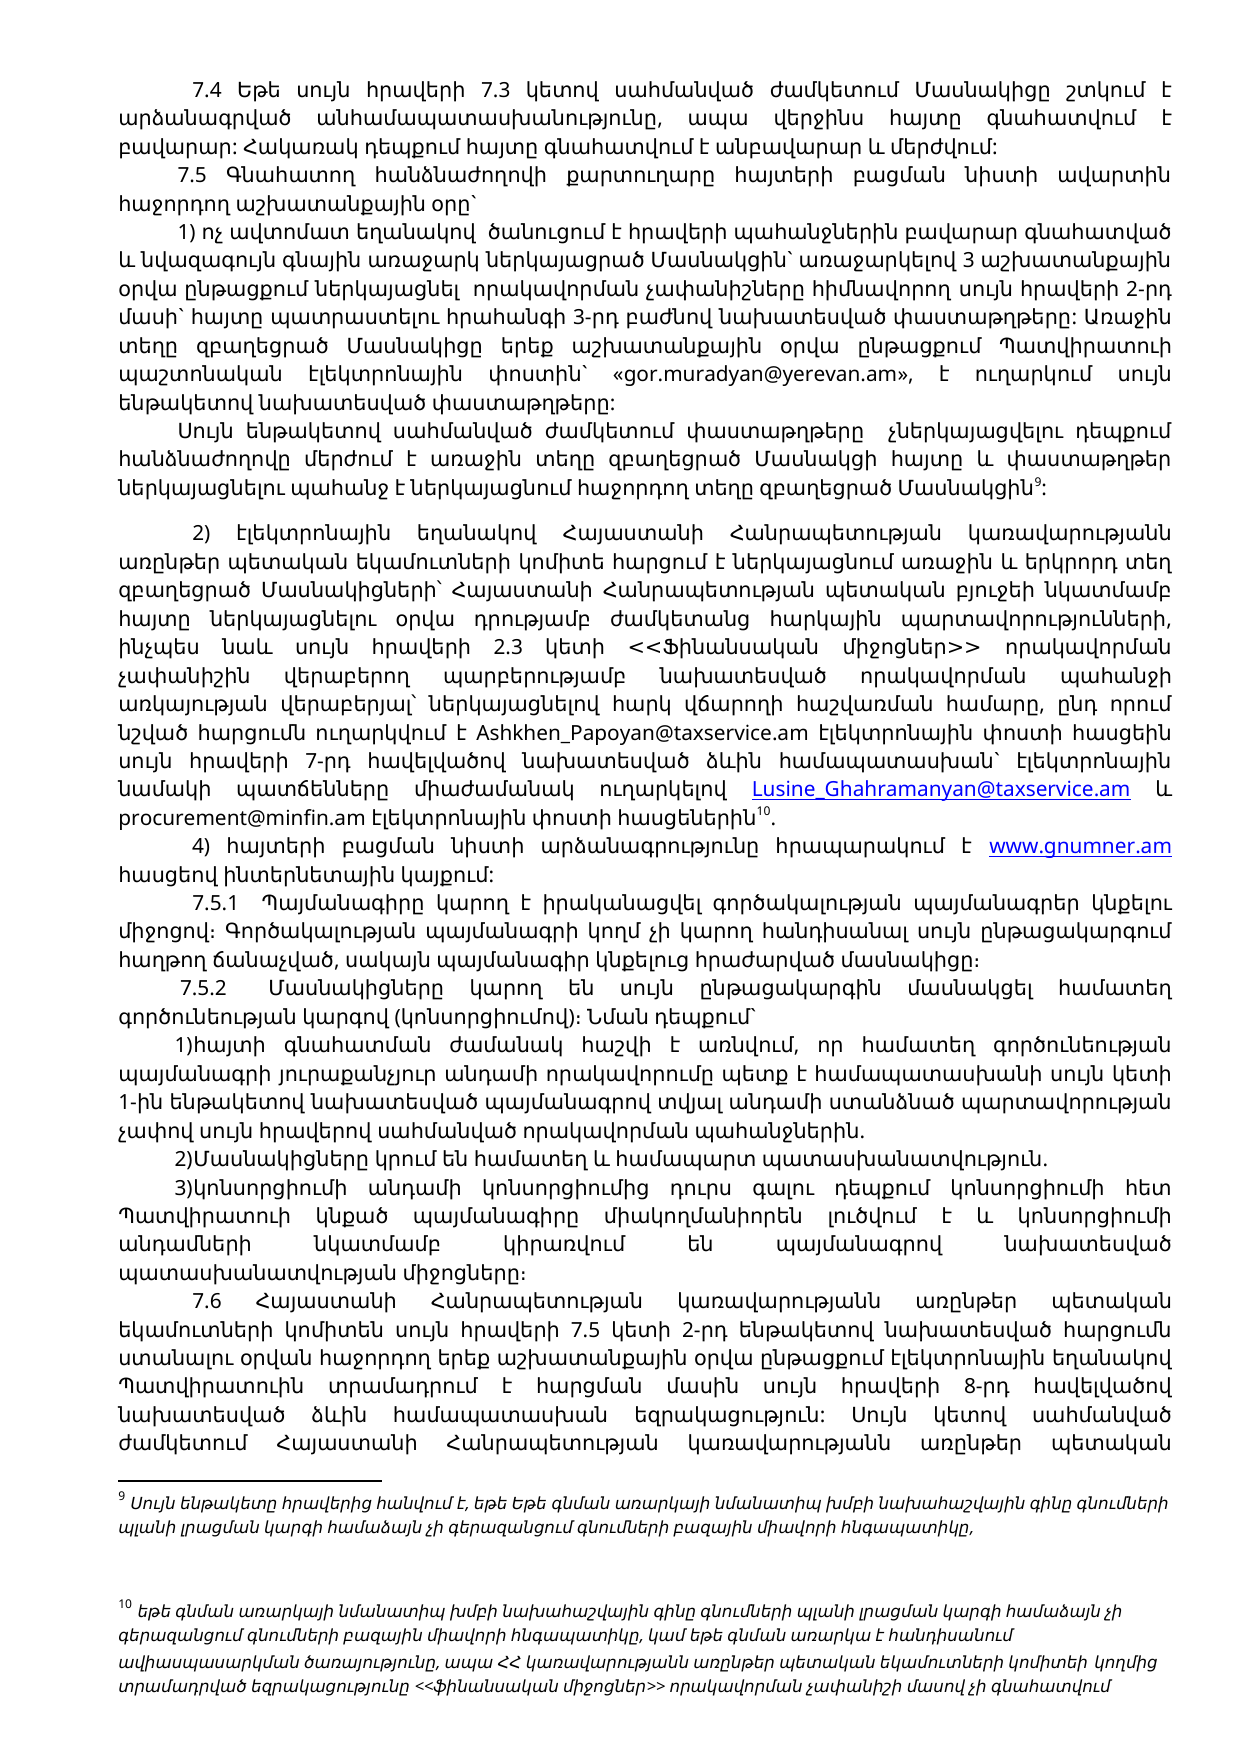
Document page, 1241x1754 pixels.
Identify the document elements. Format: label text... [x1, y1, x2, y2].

text 4) հայտերի բացման նիստի արձանագրությունը հրապարակում է www.gnumner.am հասցեով ինտերնետային կայքում: [118, 831, 1172, 888]
text 7.5.1 Պայմանագիրը կարող է իրականացվել գործակալության պայմանագրեր կնքելու միջոցով։ Գործակալության պայմանագրի կողմ չի կարող հանդիսանալ սույն ընթացակարգում հաղթող ճանաչված, սակայն պայմանագիր կնքելուց հրաժարված մասնակիցը։ [118, 888, 1172, 973]
text 1) ոչ ավտոմատ եղանակով ծանուցում է հրավերի պահանջներին բավարար գնահատված և նվազագույն գնային առաջարկ ներկայացրած Մասնակցին` առաջարկելով 3 աշխատանքային օրվա ընթացքում ներկայացնել որակավորման չափանիշները հիմնավորող սույն հրավերի 2-րդ մասի` հայտը պատրաստելու հրահանգի 3-րդ բաժնով նախատեսված փաստաթղթերը: Առաջին տեղը զբաղեցրած Մասնակիցը երեք աշխատանքային օրվա ընթացքում Պատվիրատուի պաշտոնական էլեկտրոնային փոստին` «gor.muradyan@yerevan.am», է ուղարկում սույն ենթակետով նախատեսված փաստաթղթերը: [118, 217, 1172, 416]
text Սույն ենթակետով սահմանված ժամկետում փաստաթղթերը չներկայացվելու դեպքում հանձնաժողովը մերժում է առաջին տեղը զբաղեցրած Մասնակցի հայտը և փաստաթղթեր ներկայացնելու պահանջ է ներկայացնում հաջորդող տեղը զբաղեցրած Մասնակցին: [118, 416, 1172, 501]
text 2) էլեկտրոնային եղանակով Հայաստանի Հանրապետության կառավարությանն առընթեր պետական եկամուտների կոմիտե հարցում է ներկայացնում առաջին և երկրորդ տեղ զբաղեցրած Մասնակիցների՝ Հայաստանի Հանրապետության պետական բյուջեի նկատմամբ հայտը ներկայացնելու օրվա դրությամբ ժամկետանց հարկային պարտավորությունների, ինչպես նաև սույն հրավերի 2.3 կետի <<Ֆինանսական միջոցներ>> որակավորման չափանիշին վերաբերող պարբերությամբ նախատեսված որակավորման պահանջի առկայության վերաբերյալ՝ ներկայացնելով հարկ վճարողի հաշվառման համարը, ընդ որում նշված հարցումն ուղարկվում է Ashkhen_Papoyan@taxservice.am էլեկտրոնային փոստի հասցեին սույն հրավերի 7-րդ հավելվածով նախատեսված ձևին համապատասխան` էլեկտրոնային նամակի պատճենները միաժամանակ ուղարկելով Lusine_Ghahramanyan@taxservice.am և procurement@minfin.am էլեկտրոնային փոստի հասցեներին. [118, 518, 1172, 831]
text 7.5.2 Մասնակիցները կարող են սույն ընթացակարգին մասնակցել համատեղ գործունեության կարգով (կոնսորցիումով)։ Նման դեպքում` [118, 973, 1172, 1030]
text 3) կոնսորցիումի անդամի կոնսորցիումից դուրս գալու դեպքում կոնսորցիումի հետ Պատվիրատուի կնքած պայմանագիրը միակողմանիորեն լուծվում է և կոնսորցիումի անդամների նկատմամբ կիրառվում են պայմանագրով նախատեսված պատասխանատվության միջոցները։ [118, 1173, 1172, 1286]
text 1) հայտի գնահատման ժամանակ հաշվի է առնվում, որ համատեղ գործունեության պայմանագրի յուրաքանչյուր անդամի որակավորումը պետք է համապատասխանի սույն կետի 1-ին ենթակետով նախատեսված պայմանագրով տվյալ անդամի ստանձնած պարտավորության չափով սույն հրավերով սահմանված որակավորման պահանջներին. [118, 1030, 1172, 1144]
text 2) Մասնակիցները կրում են համատեղ և համապարտ պատասխանատվություն. [118, 1144, 1172, 1173]
text 7.5 Գնահատող հանձնաժողովի քարտուղարը հայտերի բացման նիստի ավարտին հաջորդող աշխատանքային օրը` [118, 160, 1172, 217]
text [118, 1286, 1172, 1457]
text 7.4 Եթե սույն հրավերի 7.3 կետով սահմանված ժամկետում Մասնակիցը շտկում է արձանագրված անհամապատասխանությունը, ապա վերջինս հայտը գնահատվում է բավարար: Հակառակ դեպքում հայտը գնահատվում է անբավարար և մերժվում: [118, 75, 1172, 160]
